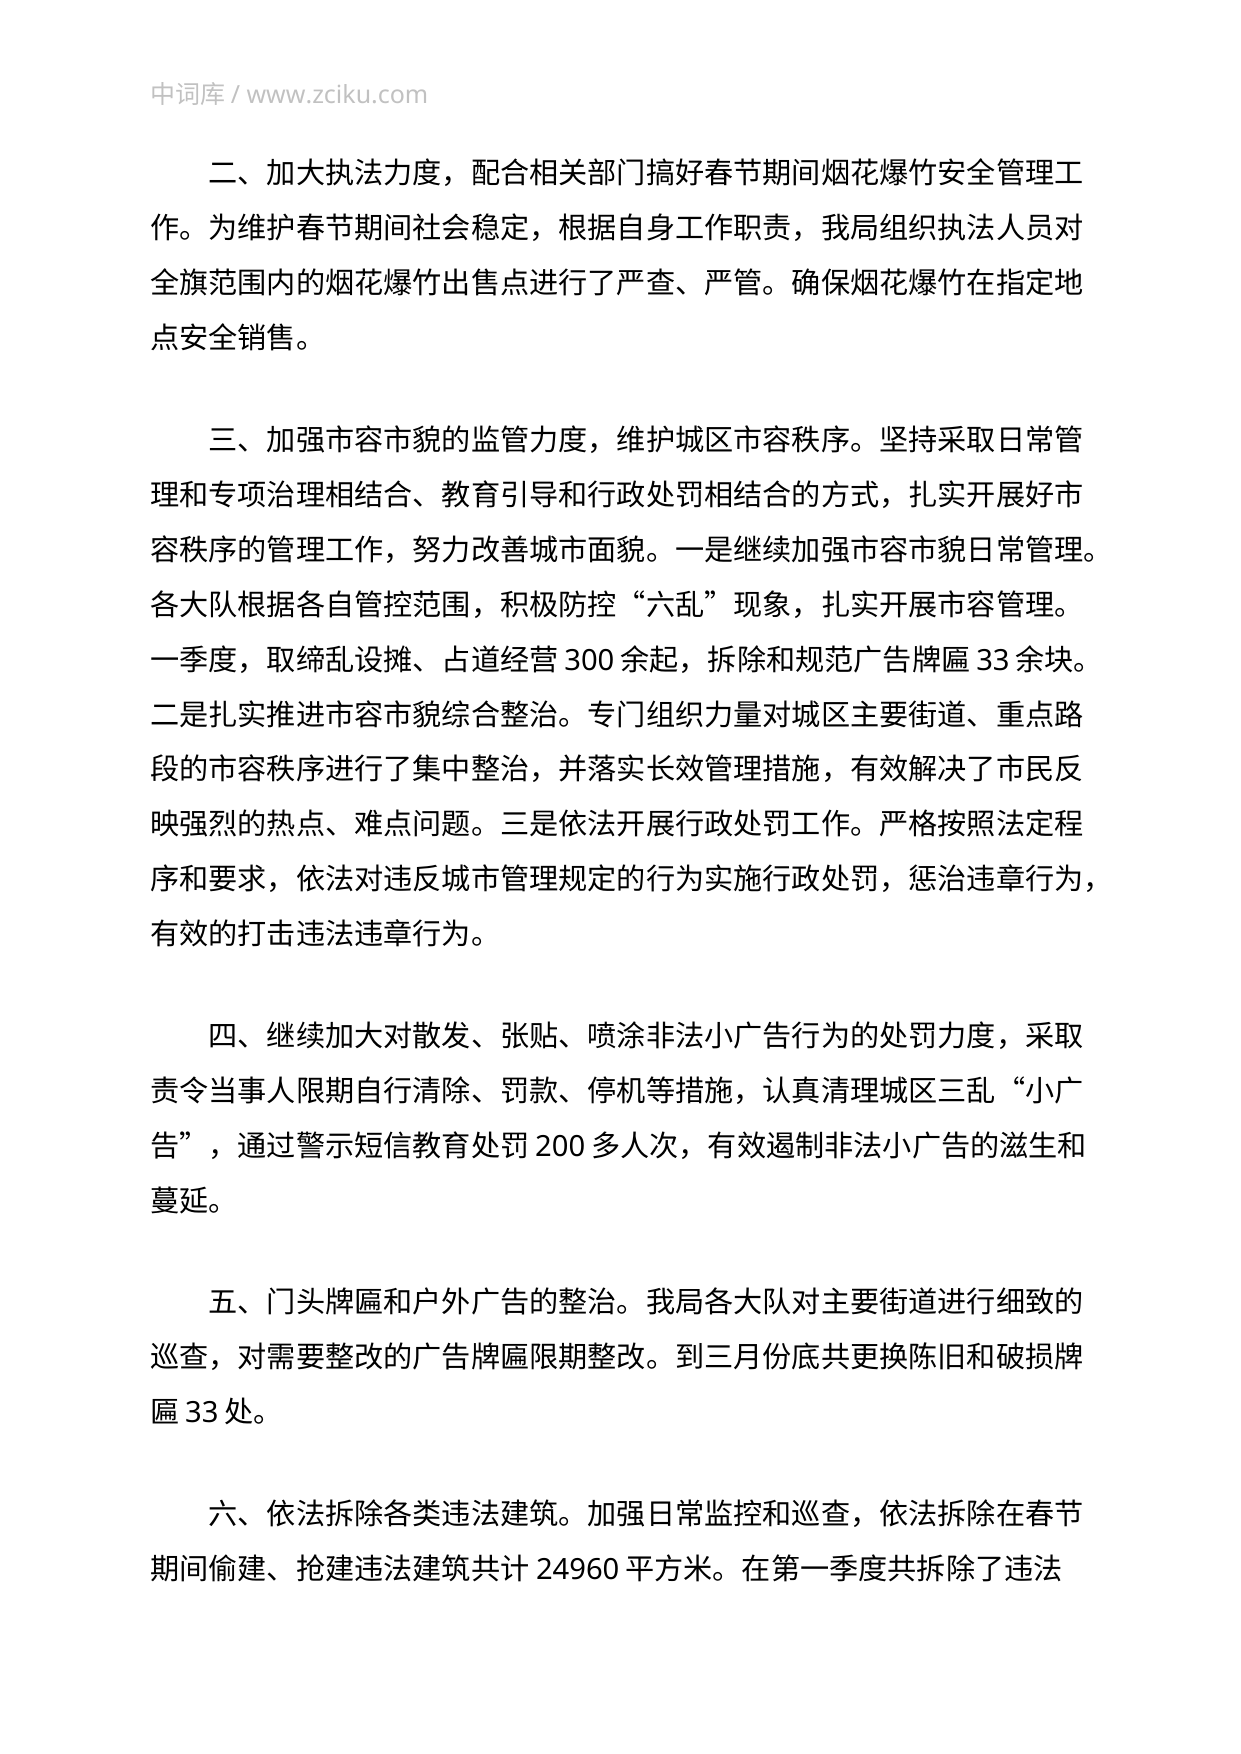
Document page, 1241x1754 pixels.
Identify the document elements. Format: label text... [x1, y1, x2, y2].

text 五、门头牌匾和户外广告的整治。我局各大队对主要街道进行细致的巡查，对需要整改的广告牌匾限期整改。到三月份底共更换陈旧和破损牌匾33处。 [150, 1279, 1090, 1431]
text 四、继续加大对散发、张贴、喷涂非法小广告行为的处罚力度，采取责令当事人限期自行清除、罚款、停机等措施，认真清理城区三乱“小广告”，通过警示短信教育处罚200多人次，有效遏制非法小广告的滋生和蔓延。 [150, 1012, 1090, 1219]
text 三、加强市容市貌的监管力度，维护城区市容秩序。坚持采取日常管理和专项治理相结合、教育引导和行政处罚相结合的方式，扎实开展好市容秩序的管理工作，努力改善城市面貌。一是继续加强市容市貌日常管理。各大队根据各自管控范围，积极防控“六乱”现象，扎实开展市容管理。一季度，取缔乱设摊、占道经营300余起，拆除和规范广告牌匾33余块。二是扎实推进市容市貌综合整治。专门组织力量对城区主要街道、重点路段的市容秩序进行了集中整治，并落实长效管理措施，有效解决了市民反映强烈的热点、难点问题。三是依法开展行政处罚工作。严格按照法定程序和要求，依法对违反城市管理规定的行为实施行政处罚，惩治违章行为，有效的打击违法违章行为。 [150, 416, 1090, 953]
text 二、加大执法力度，配合相关部门搞好春节期间烟花爆竹安全管理工作。为维护春节期间社会稳定，根据自身工作职责，我局组织执法人员对全旗范围内的烟花爆竹出售点进行了严查、严管。确保烟花爆竹在指定地点安全销售。 [150, 150, 1090, 357]
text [150, 1491, 1090, 1588]
